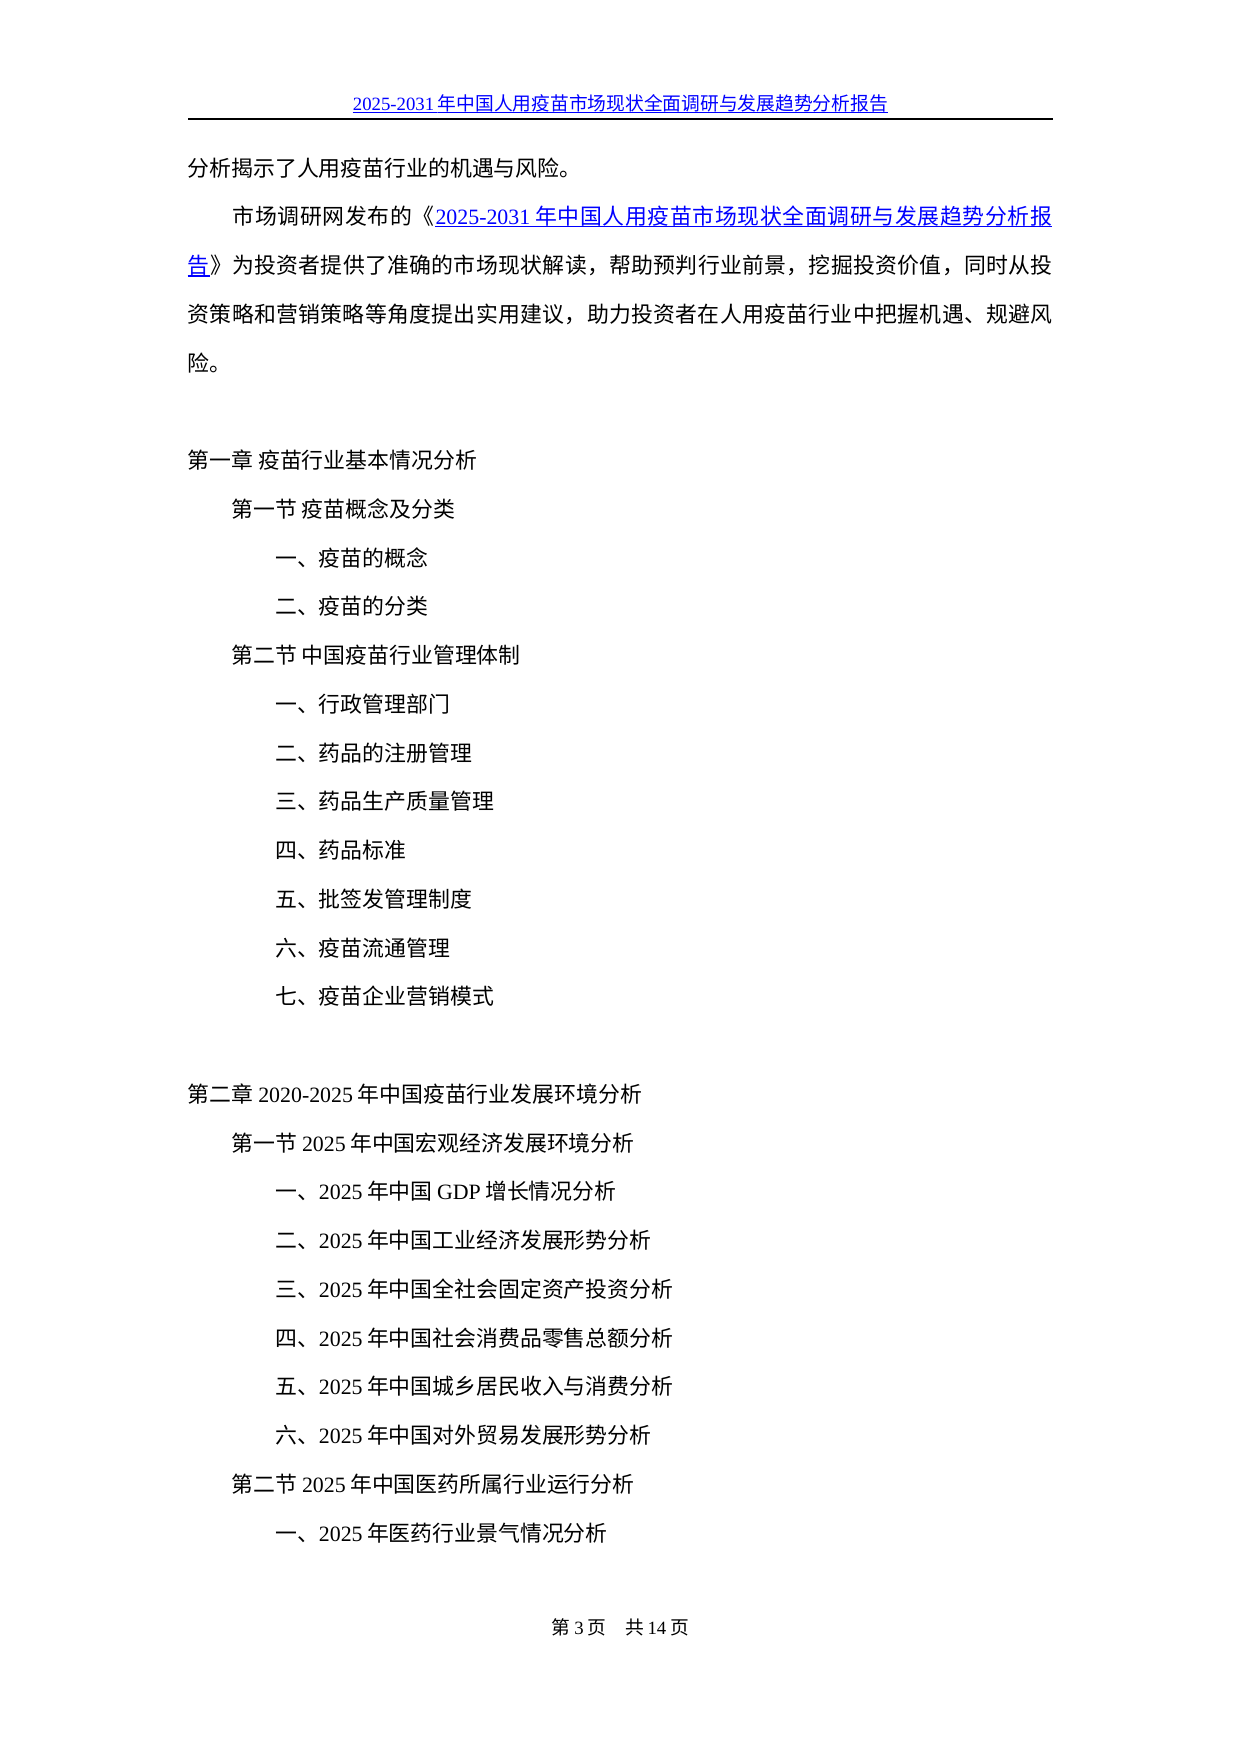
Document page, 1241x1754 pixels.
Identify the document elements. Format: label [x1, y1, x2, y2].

text [187, 150, 1053, 1548]
